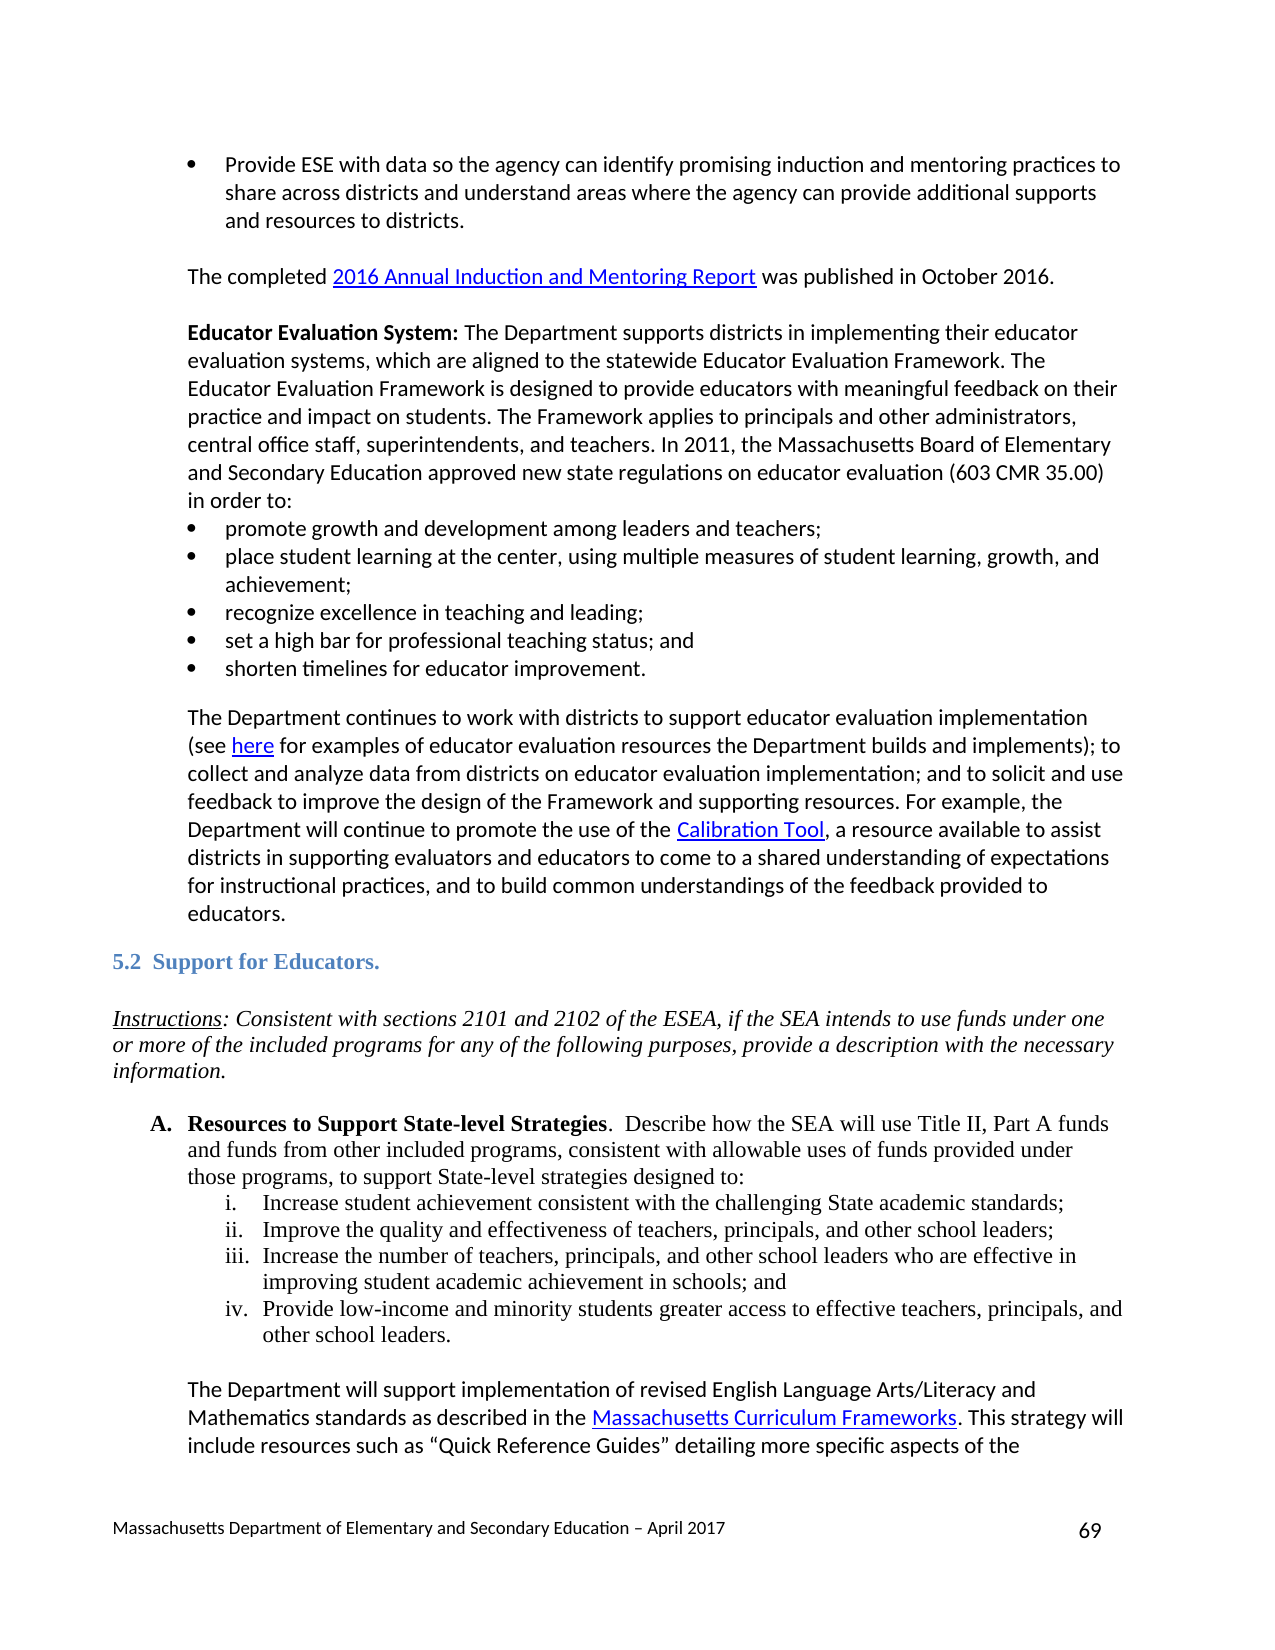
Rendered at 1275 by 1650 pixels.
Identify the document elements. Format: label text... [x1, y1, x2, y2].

list shorten timelines for educator improvement. [187, 654, 1125, 682]
subtitle 5.2 Support for Educators. [112, 948, 1125, 974]
text Educator Evaluation System: The Department supports districts in implementing their educator evaluation systems, which are aligned to the statewide Educator Evaluation Framework. The Educator Evaluation Framework is designed to provide educators with meaningful feedback on their practice and impact on students. The Framework applies to principals and other administrators, central office staff, superintendents, and teachers. In 2011, the Massachusetts Board of Elementary and Secondary Education approved new state regulations on educator evaluation (603 CMR 35.00) in order to: [187, 318, 1125, 514]
list Provide low-income and minority students greater access to effective teachers, principals, and other school leaders. [225, 1295, 1125, 1375]
list set a high bar for professional teaching status; and [187, 626, 1125, 654]
text Instructions: Consistent with sections 2101 and 2102 of the ESEA, if the SEA intends to use funds under one or more of the included programs for any of the following purposes, provide a description with the necessary information. [112, 1005, 1125, 1084]
list place student learning at the center, using multiple measures of student learning, growth, and achievement; [187, 542, 1125, 598]
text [187, 1375, 1125, 1459]
list Increase student achievement consistent with the challenging State academic standards; [225, 1189, 1125, 1216]
list Resources to Support State-level Strategies. Describe how the SEA will use Title II, Part A funds and funds from other included programs, consistent with allowable uses of funds provided under those programs, to support State-level strategies designed to: [150, 1110, 1125, 1189]
list recognize excellence in teaching and leading; [187, 598, 1125, 626]
list promote growth and development among leaders and teachers; [187, 514, 1125, 542]
list Improve the quality and effectiveness of teachers, principals, and other school leaders; [225, 1216, 1125, 1242]
list Increase the number of teachers, principals, and other school leaders who are effective in improving student academic achievement in schools; and [225, 1242, 1125, 1295]
text The Department continues to work with districts to support educator evaluation implementation (see here for examples of educator evaluation resources the Department builds and implements); to collect and analyze data from districts on educator evaluation implementation; and to solicit and use feedback to improve the design of the Framework and supporting resources. For example, the Department will continue to promote the use of the Calibration Tool, a resource available to assist districts in supporting evaluators and educators to come to a shared understanding of expectations for instructional practices, and to build common understandings of the feedback provided to educators. [187, 703, 1125, 927]
text The completed 2016 Annual Induction and Mentoring Report was published in October 2016. [187, 262, 1125, 290]
list Provide ESE with data so the agency can identify promising induction and mentoring practices to share across districts and understand areas where the agency can provide additional supports and resources to districts. [187, 150, 1125, 234]
